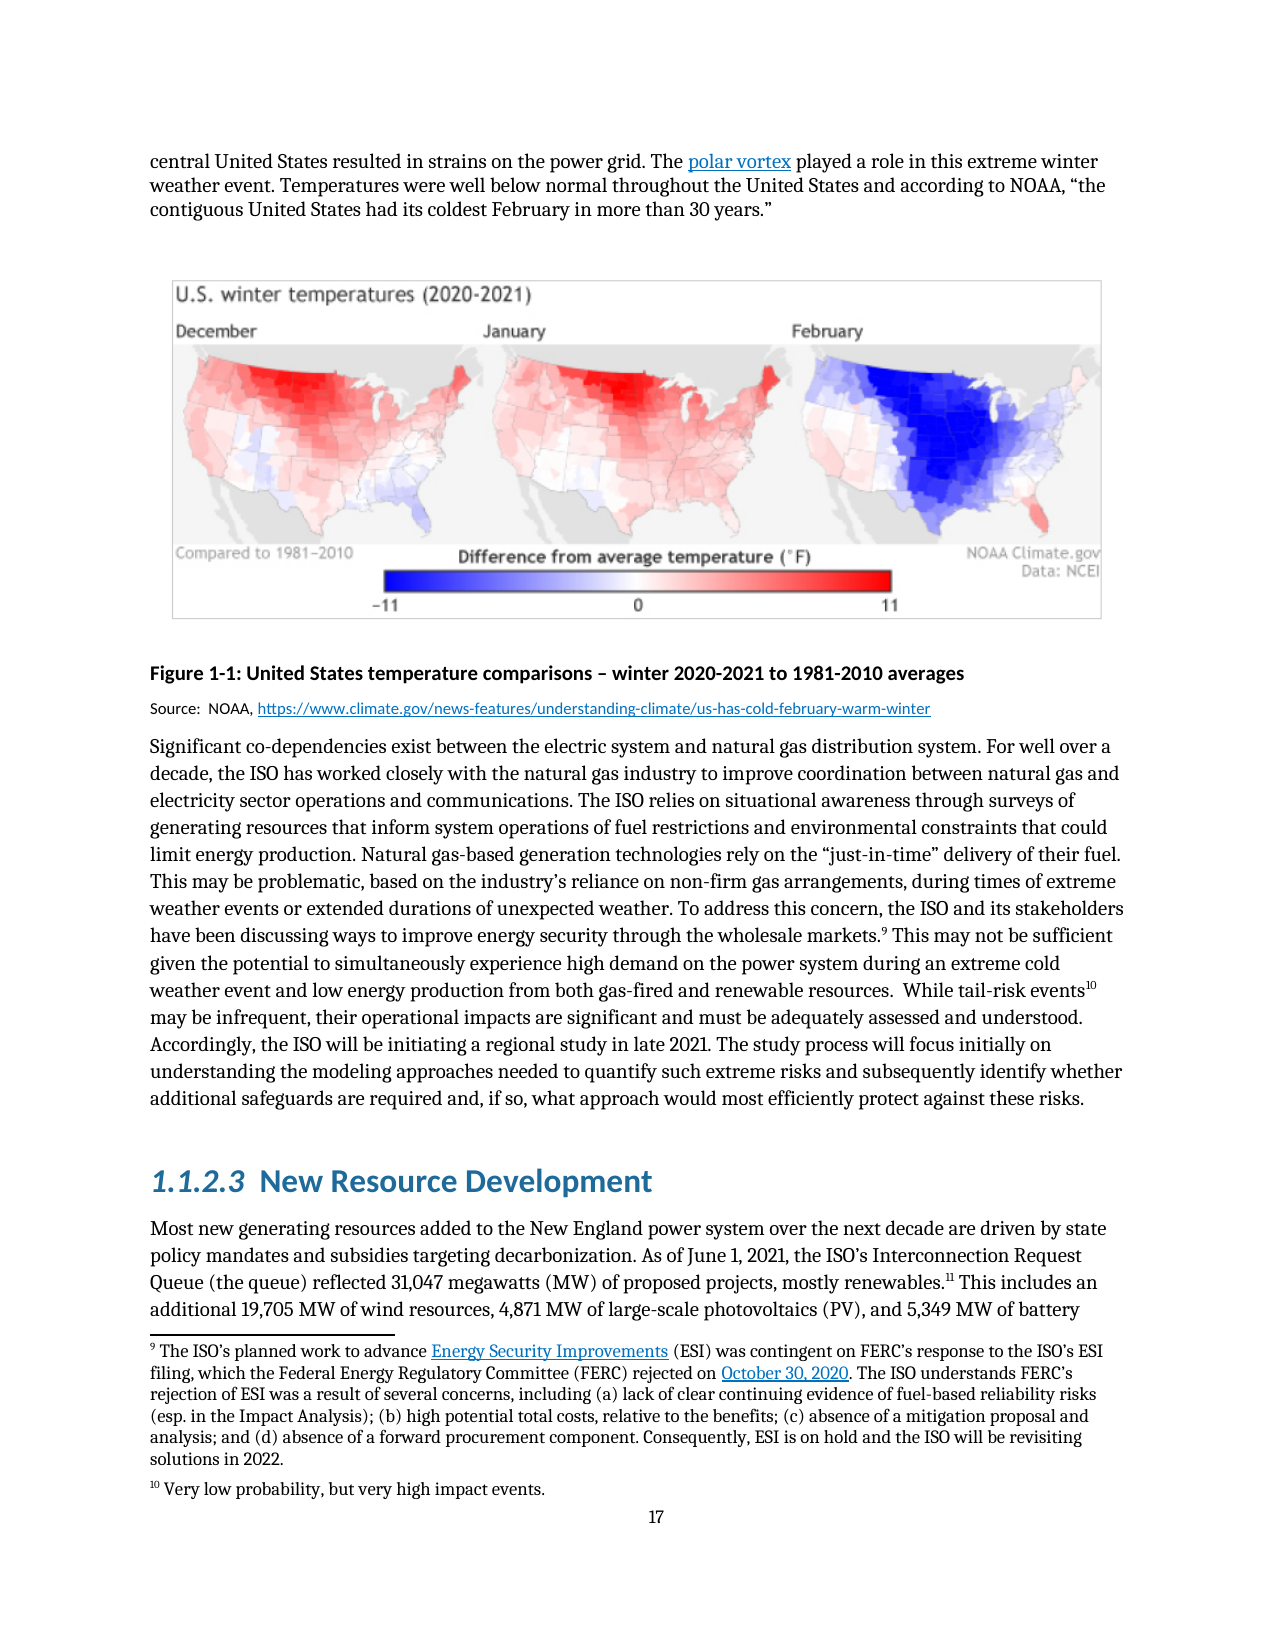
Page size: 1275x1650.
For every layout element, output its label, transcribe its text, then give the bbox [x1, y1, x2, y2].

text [150, 1214, 1125, 1322]
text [150, 150, 1125, 222]
picture [150, 246, 1125, 649]
text Source: NOAA, https://www.climate.gov/news-features/understanding-climate/us-has-cold-february-warm-winter [150, 698, 1125, 719]
text Significant co-dependencies exist between the electric system and natural gas distribution system. For well over a decade, the ISO has worked closely with the natural gas industry to improve coordination between natural gas and electricity sector operations and communications. The ISO relies on situational awareness through surveys of generating resources that inform system operations of fuel restrictions and environmental constraints that could limit energy production. Natural gas-based generation technologies rely on the “just-in-time” delivery of their fuel. This may be problematic, based on the industry’s reliance on non-firm gas arrangements, during times of extreme weather events or extended durations of unexpected weather. To address this concern, the ISO and its stakeholders have been discussing ways to improve energy security through the wholesale markets. This may not be sufficient given the potential to simultaneously experience high demand on the power system during an extreme cold weather event and low energy production from both gas-fired and renewable resources. While tail-risk events may be infrequent, their operational impacts are significant and must be adequately assessed and understood. Accordingly, the ISO will be initiating a regional study in late 2021. The study process will focus initially on understanding the modeling approaches needed to quantify such extreme risks and subsequently identify whether additional safeguards are required and, if so, what approach would most efficiently protect against these risks. [150, 731, 1125, 1111]
subtitle New Resource Development [150, 1161, 1125, 1201]
